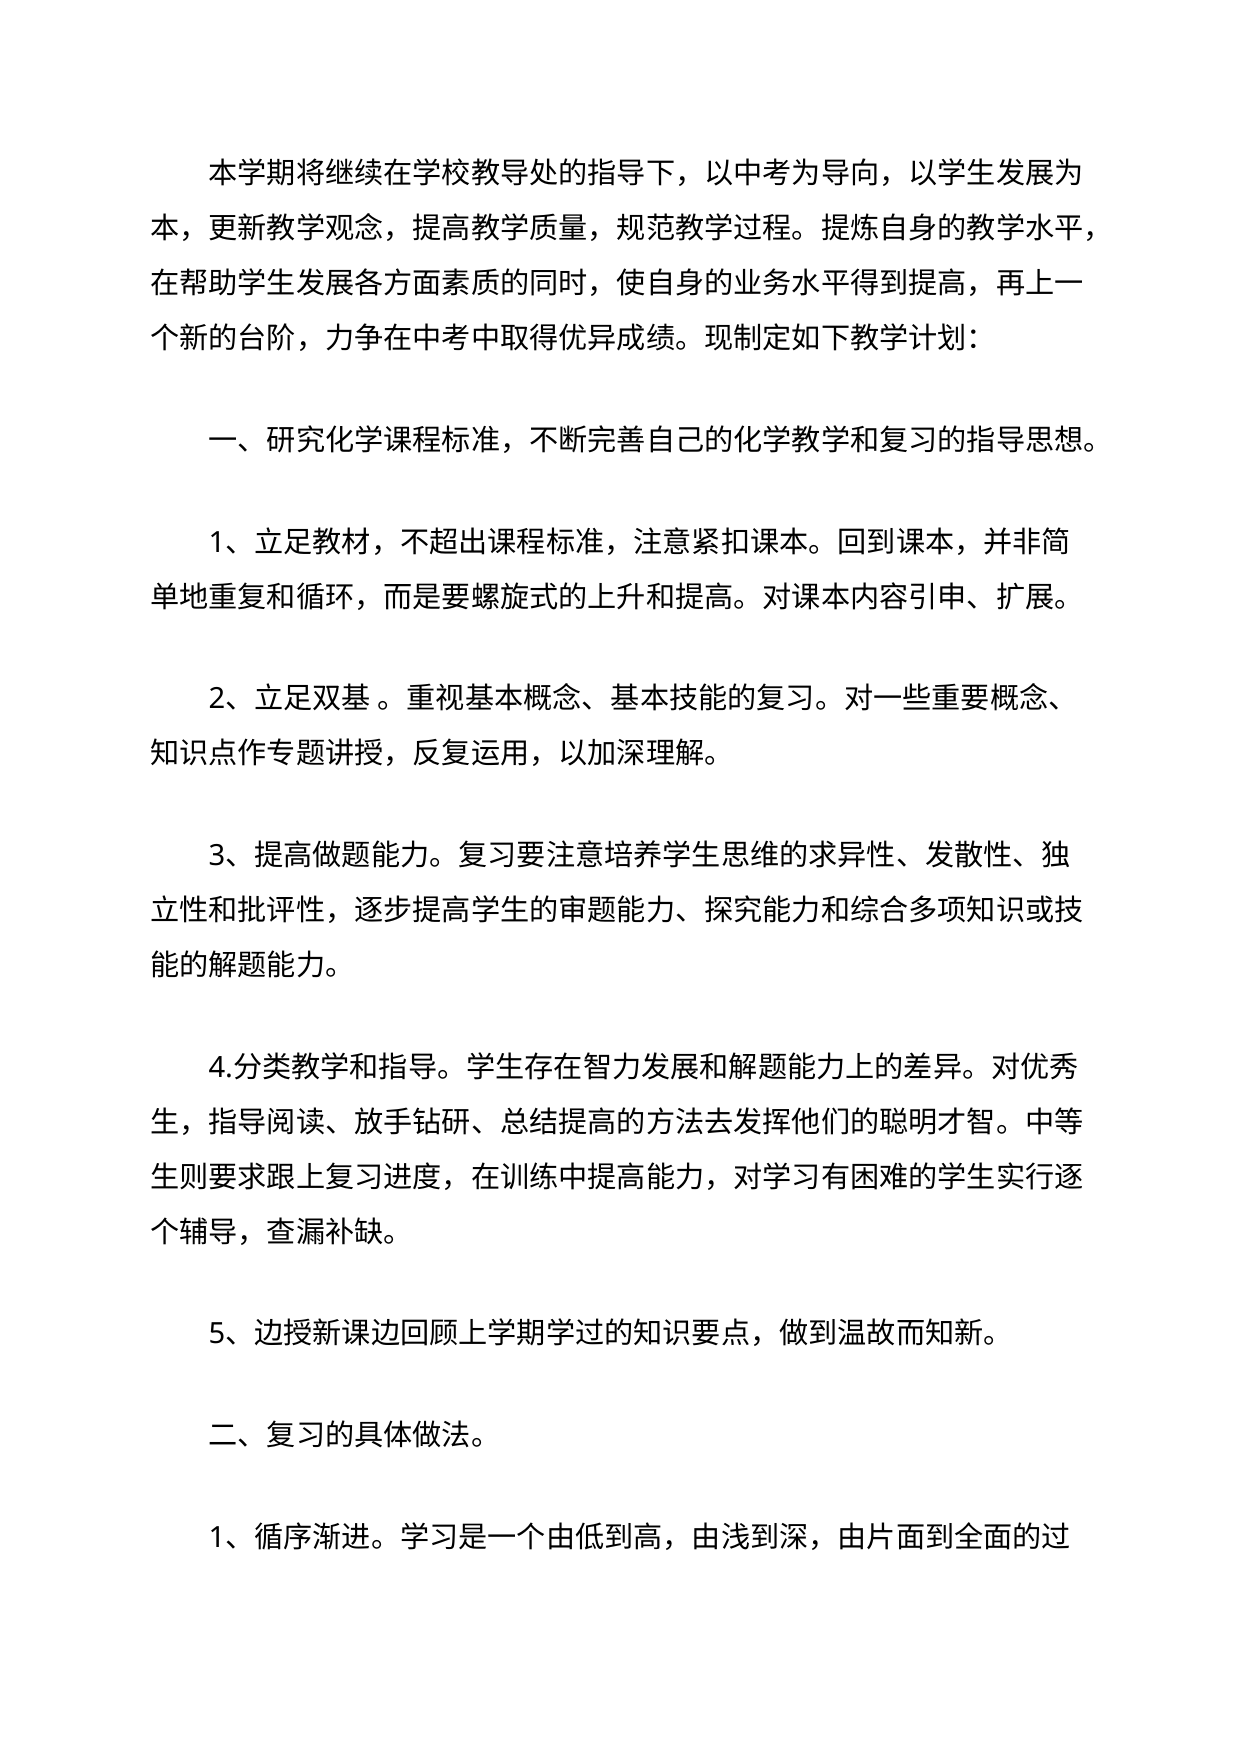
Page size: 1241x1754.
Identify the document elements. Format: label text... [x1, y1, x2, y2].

text 一、研究化学课程标准，不断完善自己的化学教学和复习的指导思想。 [150, 416, 1090, 459]
text 1、立足教材，不超出课程标准，注意紧扣课本。回到课本，并非简单地重复和循环，而是要螺旋式的上升和提高。对课本内容引申、扩展。 [150, 518, 1090, 616]
text 二、复习的具体做法。 [150, 1412, 1090, 1454]
text 本学期将继续在学校教导处的指导下，以中考为导向，以学生发展为本，更新教学观念，提高教学质量，规范教学过程。提炼自身的教学水平，在帮助学生发展各方面素质的同时，使自身的业务水平得到提高，再上一个新的台阶，力争在中考中取得优异成绩。现制定如下教学计划： [150, 150, 1090, 357]
text 2、立足双基 。重视基本概念、基本技能的复习。对一些重要概念、知识点作专题讲授，反复运用，以加深理解。 [150, 675, 1090, 772]
text 5、边授新课边回顾上学期学过的知识要点，做到温故而知新。 [150, 1310, 1090, 1352]
text 4.分类教学和指导。学生存在智力发展和解题能力上的差异。对优秀生，指导阅读、放手钻研、总结提高的方法去发挥他们的聪明才智。中等生则要求跟上复习进度，在训练中提高能力，对学习有困难的学生实行逐个辅导，查漏补缺。 [150, 1043, 1090, 1251]
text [150, 1514, 1090, 1556]
text 3、提高做题能力。复习要注意培养学生思维的求异性、发散性、独立性和批评性，逐步提高学生的审题能力、探究能力和综合多项知识或技能的解题能力。 [150, 832, 1090, 984]
